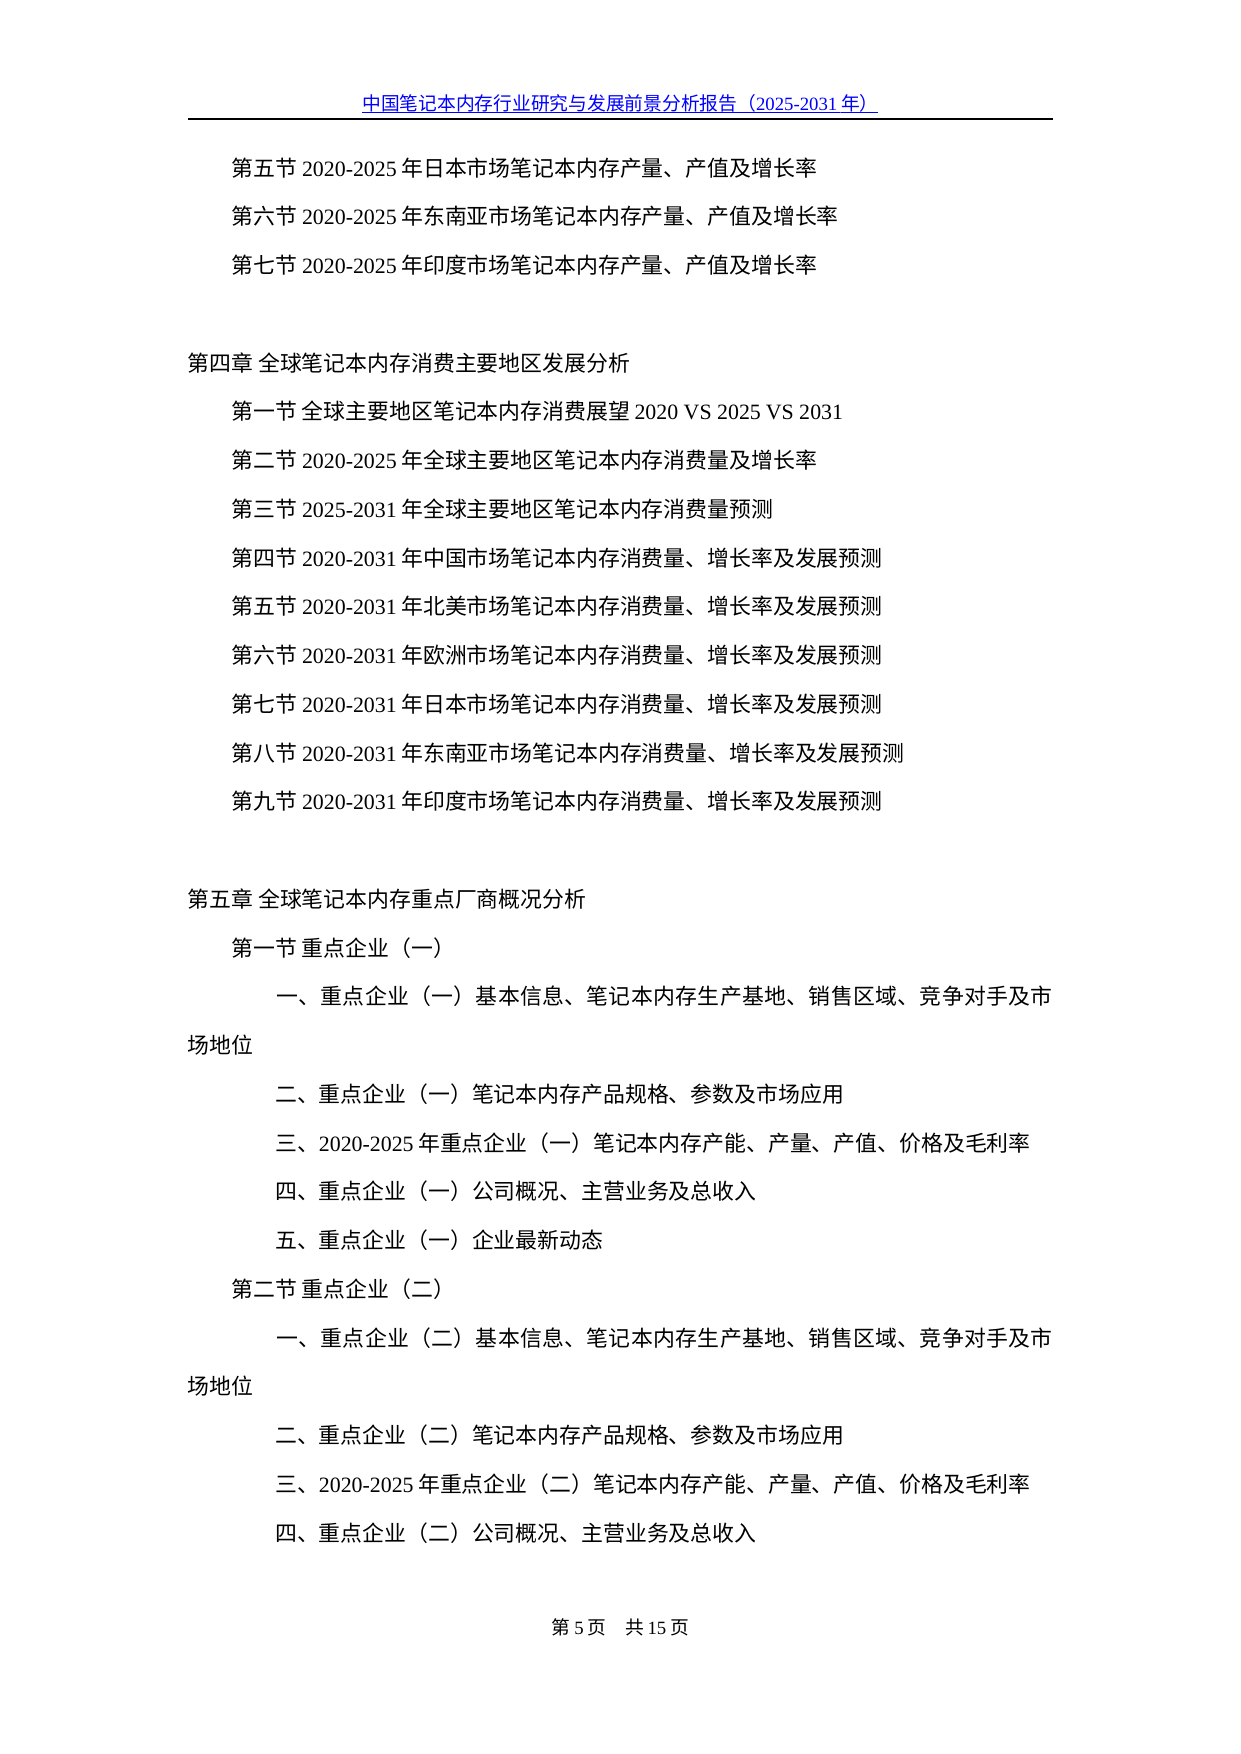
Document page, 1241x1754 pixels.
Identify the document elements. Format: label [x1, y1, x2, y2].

text [187, 150, 1053, 1548]
